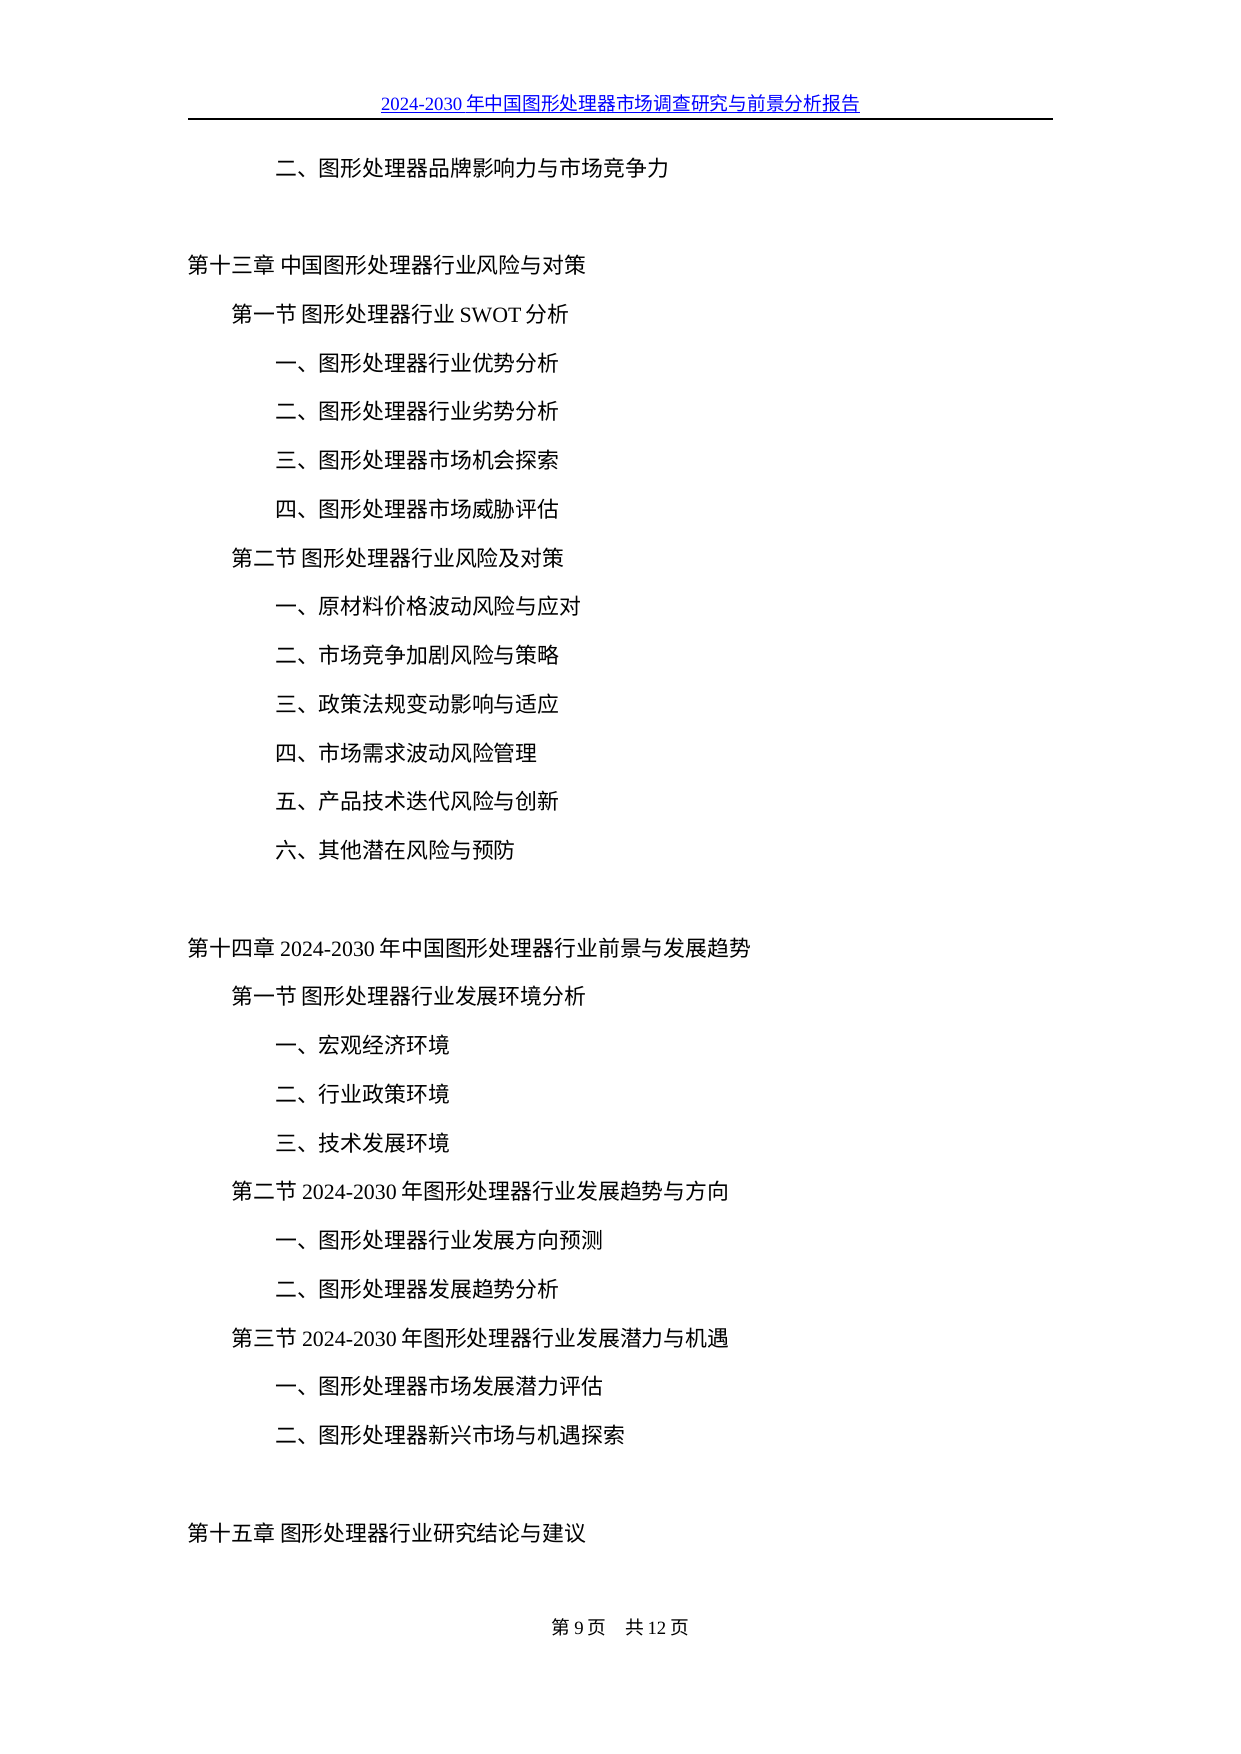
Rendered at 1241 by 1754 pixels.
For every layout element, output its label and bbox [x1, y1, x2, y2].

text [187, 150, 1053, 1548]
